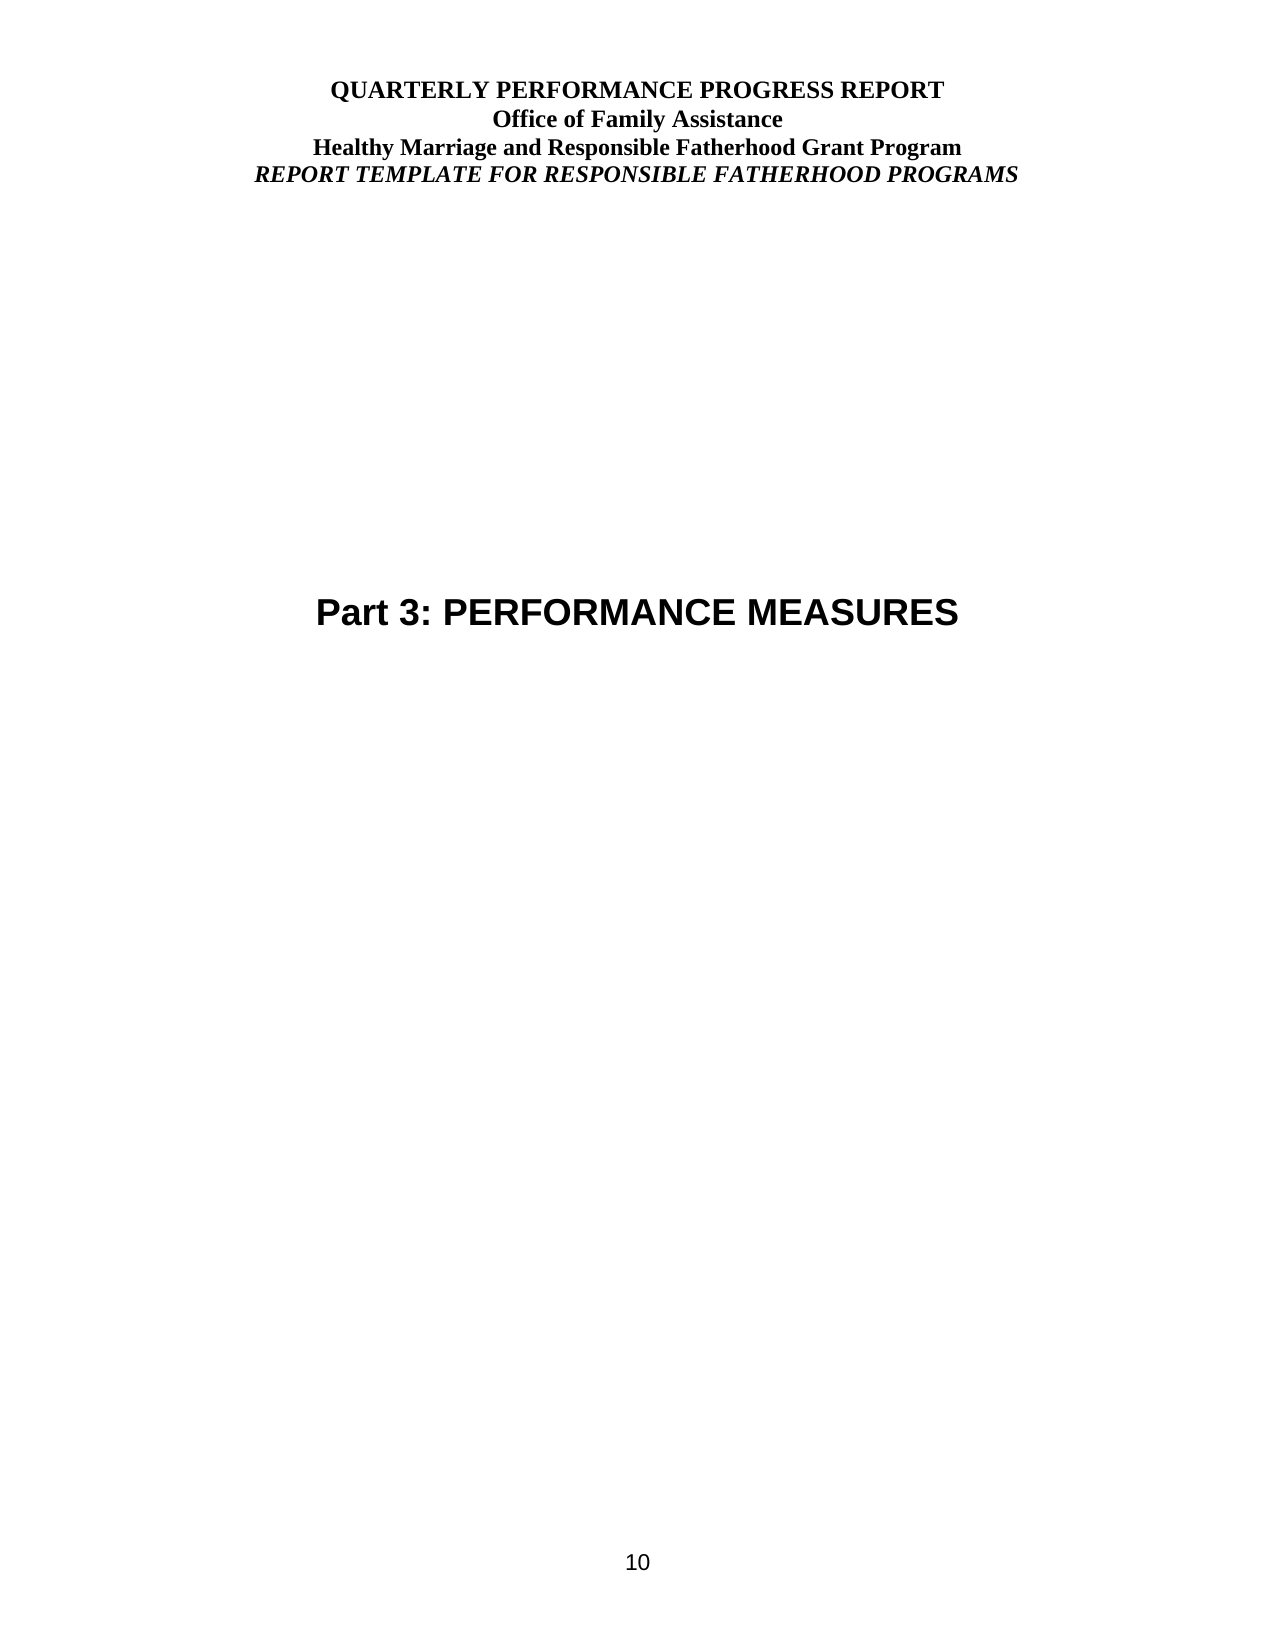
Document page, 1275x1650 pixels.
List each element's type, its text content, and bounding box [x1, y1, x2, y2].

text Part 3: PERFORMANCE MEASURES [150, 590, 1125, 633]
